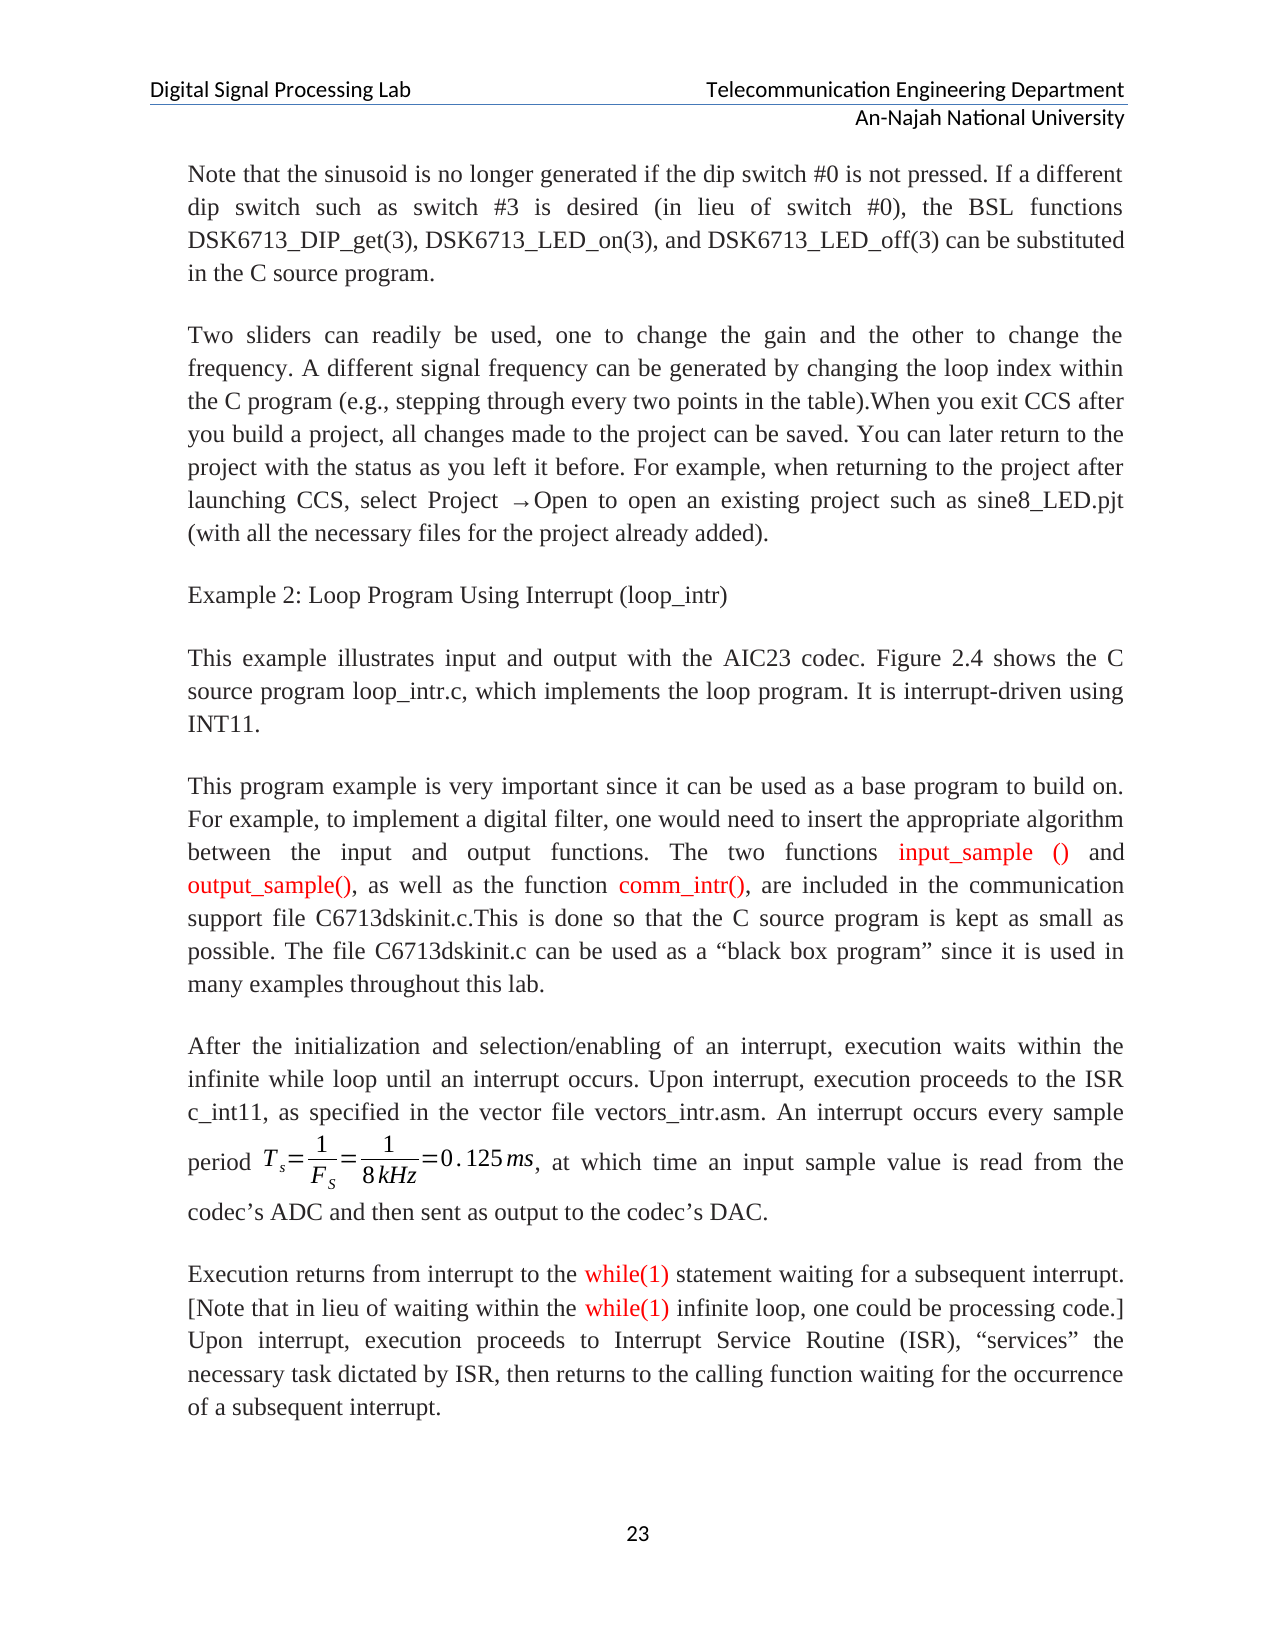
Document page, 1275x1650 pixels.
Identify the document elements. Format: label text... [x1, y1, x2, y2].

text Execution returns from interrupt to the while(1) statement waiting for a subsequent interrupt. [Note that in lieu of waiting within the while(1) infinite loop, one could be processing code.] Upon interrupt, execution proceeds to Interrupt Service Routine (ISR), “services” the necessary task dictated by ISR, then returns to the calling function waiting for the occurrence of a subsequent interrupt. [187, 1259, 1125, 1420]
text This example illustrates input and output with the AIC23 codec. Figure 2.4 shows the C source program loop_intr.c, which implements the loop program. It is interrupt-driven using INT11. [187, 643, 1125, 738]
text After the initialization and selection/enabling of an interrupt, execution waits within the infinite while loop until an interrupt occurs. Upon interrupt, execution proceeds to the ISR c_int11, as specified in the vector file vectors_intr.asm. An interrupt occurs every sample period , at which time an input sample value is read from the codec’s ADC and then sent as output to the codec’s DAC. [187, 1031, 1125, 1226]
text Two sliders can readily be used, one to change the gain and the other to change the frequency. A different signal frequency can be generated by changing the loop index within the C program (e.g., stepping through every two points in the table).When you exit CCS after you build a project, all changes made to the project can be saved. You can later return to the project with the status as you left it before. For example, when returning to the project after launching CCS, select Project →Open to open an existing project such as sine8_LED.pjt (with all the necessary files for the project already added). [187, 320, 1125, 547]
text Note that the sinusoid is no longer generated if the dip switch #0 is not pressed. If a different dip switch such as switch #3 is desired (in lieu of switch #0), the BSL functions DSK6713_DIP_get(3), DSK6713_LED_on(3), and DSK6713_LED_off(3) can be substituted in the C source program. [187, 159, 1125, 287]
text This program example is very important since it can be used as a base program to build on. For example, to implement a digital filter, one would need to insert the appropriate algorithm between the input and output functions. The two functions input_sample () and output_sample(), as well as the function comm_intr(), are included in the communication support file C6713dskinit.c.This is done so that the C source program is kept as small as possible. The file C6713dskinit.c can be used as a “black box program” since it is used in many examples throughout this lab. [187, 771, 1125, 998]
text Example 2: Loop Program Using Interrupt (loop_intr) [187, 581, 1125, 609]
